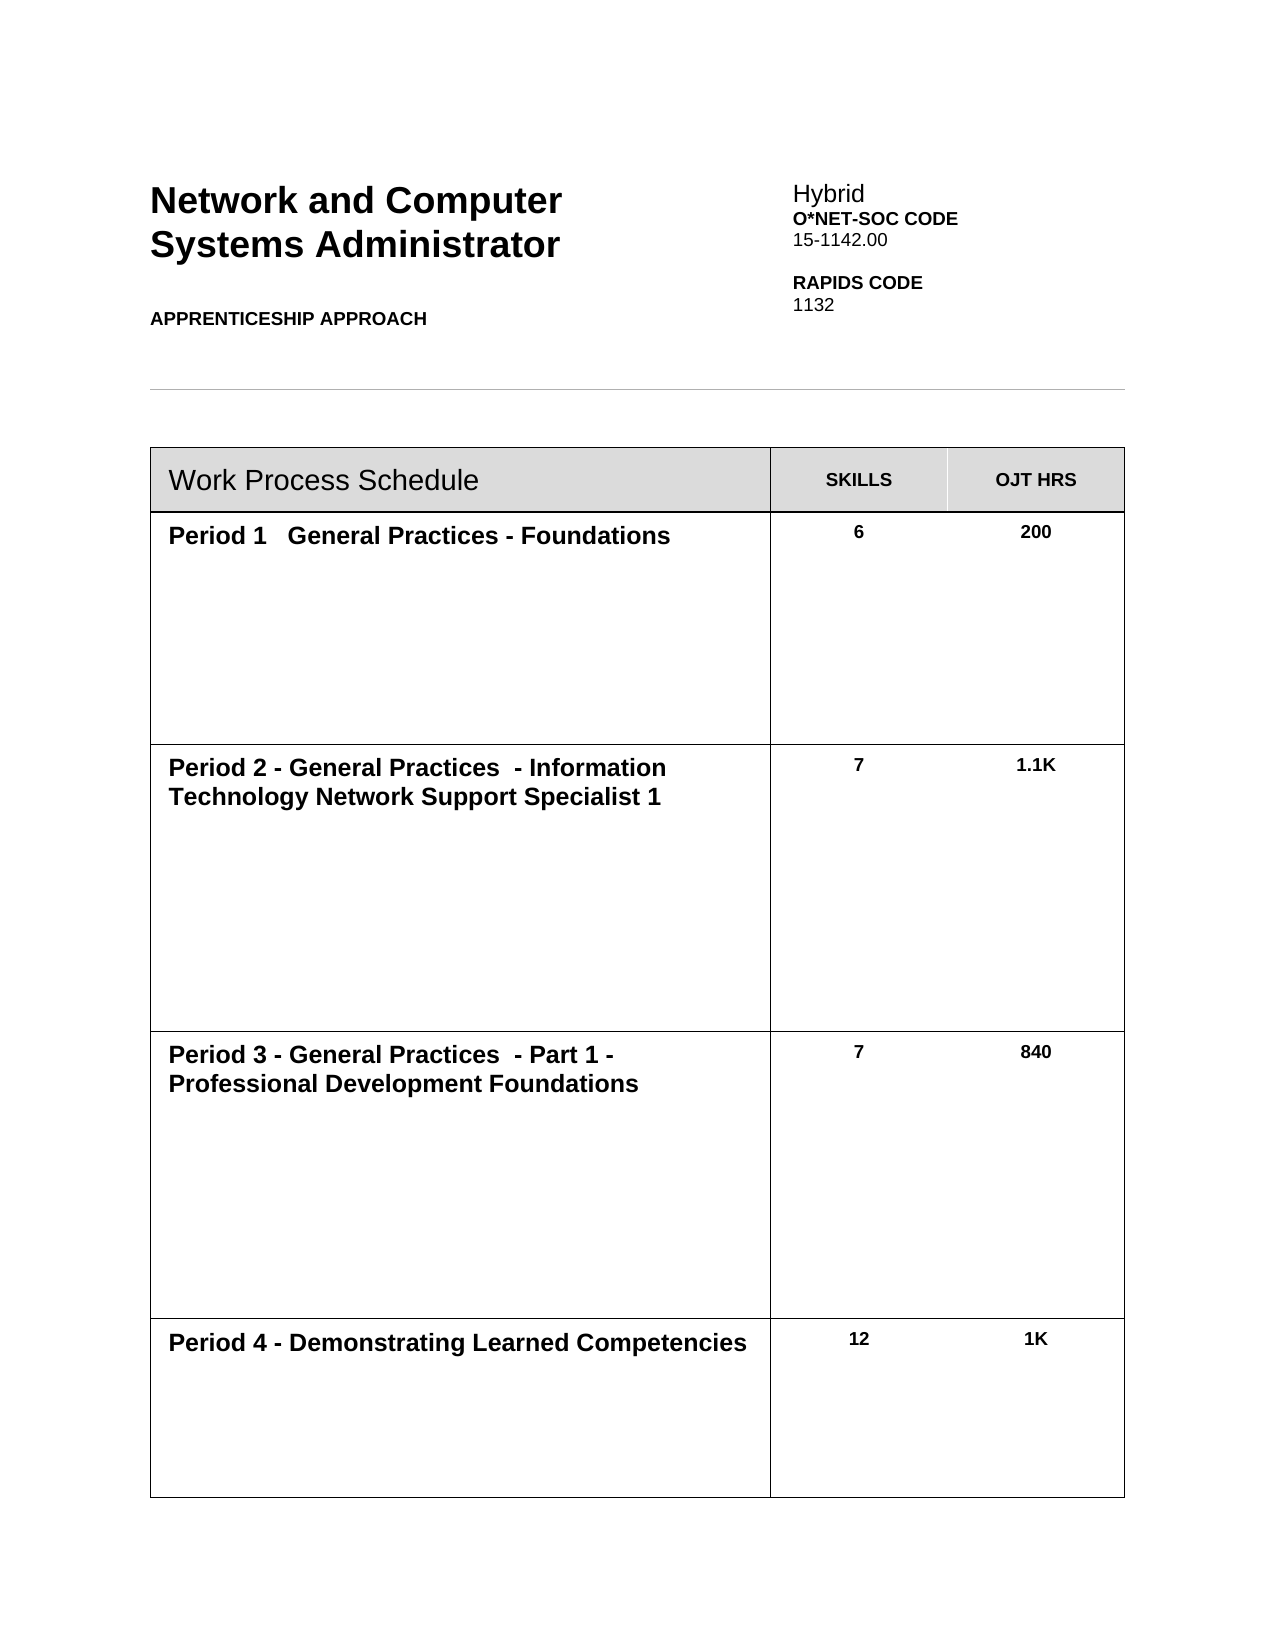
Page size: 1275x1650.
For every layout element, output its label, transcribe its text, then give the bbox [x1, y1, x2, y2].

table_cell 200 [948, 513, 1124, 743]
table_cell Period 3 - General Practices - Part 1 - Professional Development Foundations Part 1 - Professional Development Foundations: Professional Development Training Series Example On-the-Job Duties: Demonstrate the ability to be considerate of others, dress appropriate to the workplace, conversation skills/small talk, and proper workplace interactions. Recognize potential workplace controversies and how to mitigate their impact, as well as constructive ways to build team members toward productive outcomes. Identify customer types, set customer expectations, and maintain a positive attitude when working with customers. Part 2 - Server Fundamentals: Installation, Storage and Compute Example On-the-Job Duties: Managing storage using Windows Server. Understand the scenarios, requirements, and storage and compute options that available in Windows Server. Part 2 - Server Fundamentals: Networking with Servers Example On-the-Job Duties: Deploy &amp; support Windows Server. Understand and demonstrate knowledge of remote access technologies and advanced content including software defined networking. Part 2 - Server Fundamentals: Identity with Servers Example On-the-Job Duties: Deploy and configure Active Directory Domain Services in a distributed environment. Implement Group Policy. Perform backup &amp; restore, and troubleshoot Active Directory issues. Part 3 - Advanced Networking and Security: Basic Network Connectivity Example On-the-Job Duties: Install, operate, configure, and verify a basic IP network. Include building and configuring a LAN switch, configuring an IP router, connecting to a WAN, and identifying basic security threats. Part 3 - Advanced Networking and Security: Small Enterprise Network Connectivity Example On-the-Job Duties: Expand switched networks from small LAN to a medium-sized LAN with multiple switches, supporting VLANs, trunking, and spanning tree. Configure and troubleshoot EIGRP and OSPF in IPv4 and IPv6 environments. Define characteristics, functions and components of a WAN. Identify and implement the appropriate WAN technology based on network requirements. Part 3 - Advanced Networking and Security: Recognize Security Threats in a Network Example On-the-Job Duties: Develop and implement security countermeasures that are aimed at protecting network elements as part of the network infrastructure. Deploy basic security techniques utilizing within a real-life network infrastructure. Secure routing and switching infrastructure and deploy basic firewall services. [151, 1032, 770, 1318]
text Hybrid [793, 179, 1125, 207]
text O*NET-SOC CODE [793, 207, 1125, 229]
table_cell 1K [948, 1319, 1124, 1497]
table_cell 1.1K [948, 745, 1124, 1031]
table_header Work Process Schedule [151, 448, 770, 511]
table_cell Period 2 - General Practices - Information Technology Network Support Specialist 1 Part 1 - Computer and Network Foundations: Demonstrate a working knowledge of the components of a computer and perform basic troubleshooting on communication issues within a computer. Example On-the-Job Duties: Identify the components of standard desktop personal computers. Install and configure computer components. Maintain and troubleshoot peripheral components. Install and configure operating systems. Part 1 - Computer and Network Foundations: Demonstrate a working knowledge of the hardware components of a computer and perform basic troubleshooting on hardware related issues Example On-the-Job Duties: Install and configure system components. Troubleshoot system components. Part 1 - Computer and Network Foundations: Demonstrate a working knowledge of basic networking, to allow the flow of information between multiple computers Example On-the-Job Duties: Manage, maintain, troubleshoot, install, operate and configure basic network infrastructure. Part 2 - Cloud and Security Foundations: Demonstrate knowledge of “best practices” in general network security. Example On-the-Job Duties: Designate how to manage public key infrastructure and certificates. Implement secure network communications. Part 2 - Cloud and Security Foundations: Create a security awareness program in the organization which is used to communicate “best practices” for end users. Example On-the-Job Duties: Establish security best practices for running applications and devices, and managing data. Part 2 - Cloud and Security Foundations: Demonstrate knowledge in cloud technologies. Example On-the-Job Duties: Implement, maintain, and deliver cloud technologies including network, storage, and virtualization technologies to create cloud solutions Part 2 - Cloud and Security Foundations: Design a secure and compliant cloud infrastructure, and implement a secure cloud environment. Example On-the-Job Duties: Design Cloud Infrastructure for Security, Secure Networks for Cloud Interaction, Implement Security Technologies [151, 745, 770, 1031]
table_cell 6 [771, 513, 947, 743]
table_cell Period 1 General Practices - Foundations Demonstrate a working understanding of the organization’s structure, personnel rules, responsibilities and general understanding of work ethics, interpersonal communications, and related policies. Understand and practice safety procedures and rules in the workplace. Demonstrate a working understanding of the organization’s goals, mission and vision. Demonstrate a working understanding of the organization’s office tools such as phones, copiers, fax machines, PCs, etc. Demonstrate the ability to communicate with customers, diagnose customer issues, and deliver solutions that solve issues. List efforts that will be used to meet goals and demonstrate the ability to achieve goals. In addition, demonstrate the ability to create an action plan for personal time-management process and ways to evaluate and improve personal and professional efforts. Create, edit, and format basic documents, reports, presentations, and communications using Microsoft Office. Demonstrate the ability to troubleshoot basic Microsoft Office issues and provide direction to others on how to work in Microsoft Office. [151, 513, 770, 743]
table_header SKILLS [771, 448, 947, 511]
table_header OJT HRS [948, 448, 1124, 511]
table_cell 840 [948, 1032, 1124, 1318]
table_cell 7 [771, 745, 947, 1031]
text 15-1142.00 [793, 229, 1125, 251]
table_cell 7 [771, 1032, 947, 1318]
text APPRENTICESHIP APPROACH [150, 308, 719, 330]
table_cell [151, 1319, 770, 1497]
text 1132 [793, 294, 1125, 315]
text Network and Computer Systems Administrator [150, 179, 719, 265]
text RAPIDS CODE [793, 272, 1125, 294]
table_cell 12 [771, 1319, 947, 1497]
